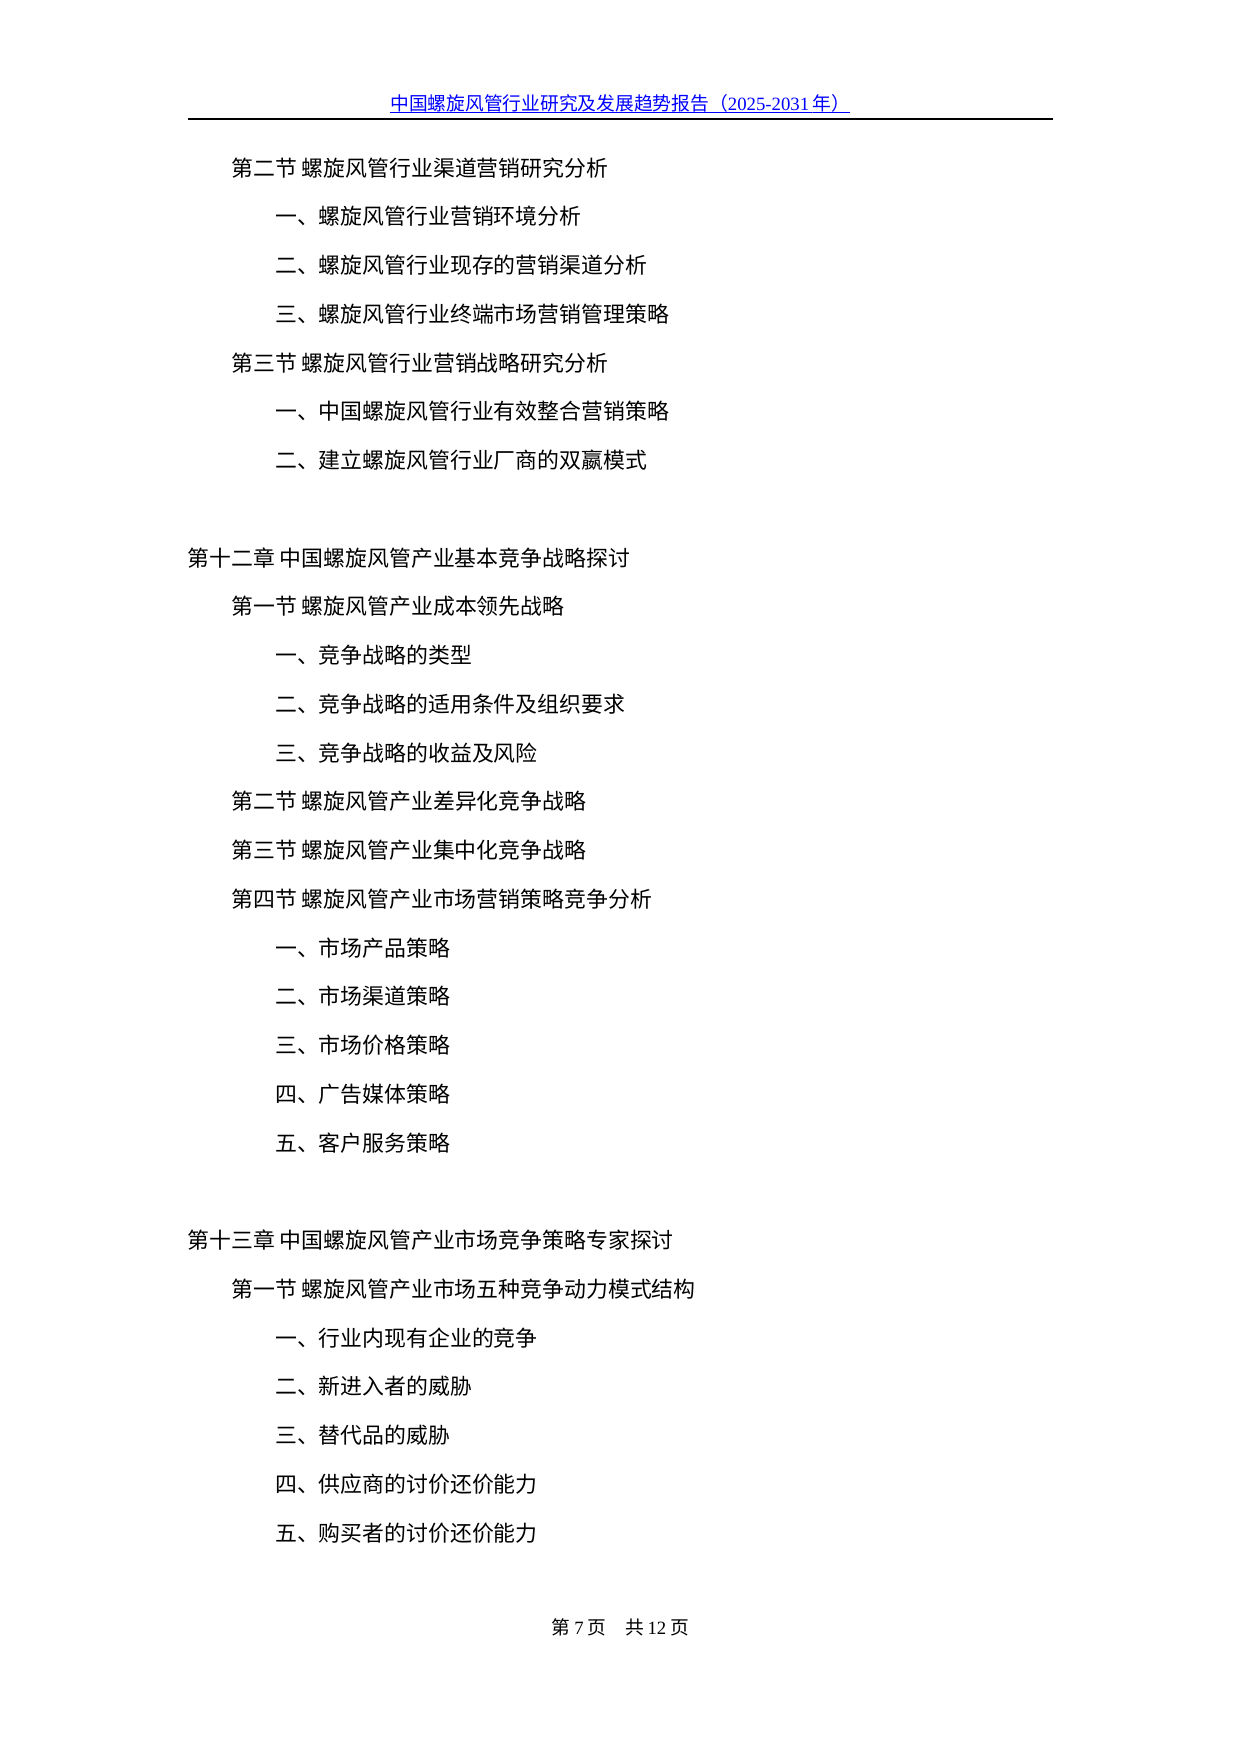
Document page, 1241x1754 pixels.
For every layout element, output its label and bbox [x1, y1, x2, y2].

text [187, 150, 1053, 1548]
